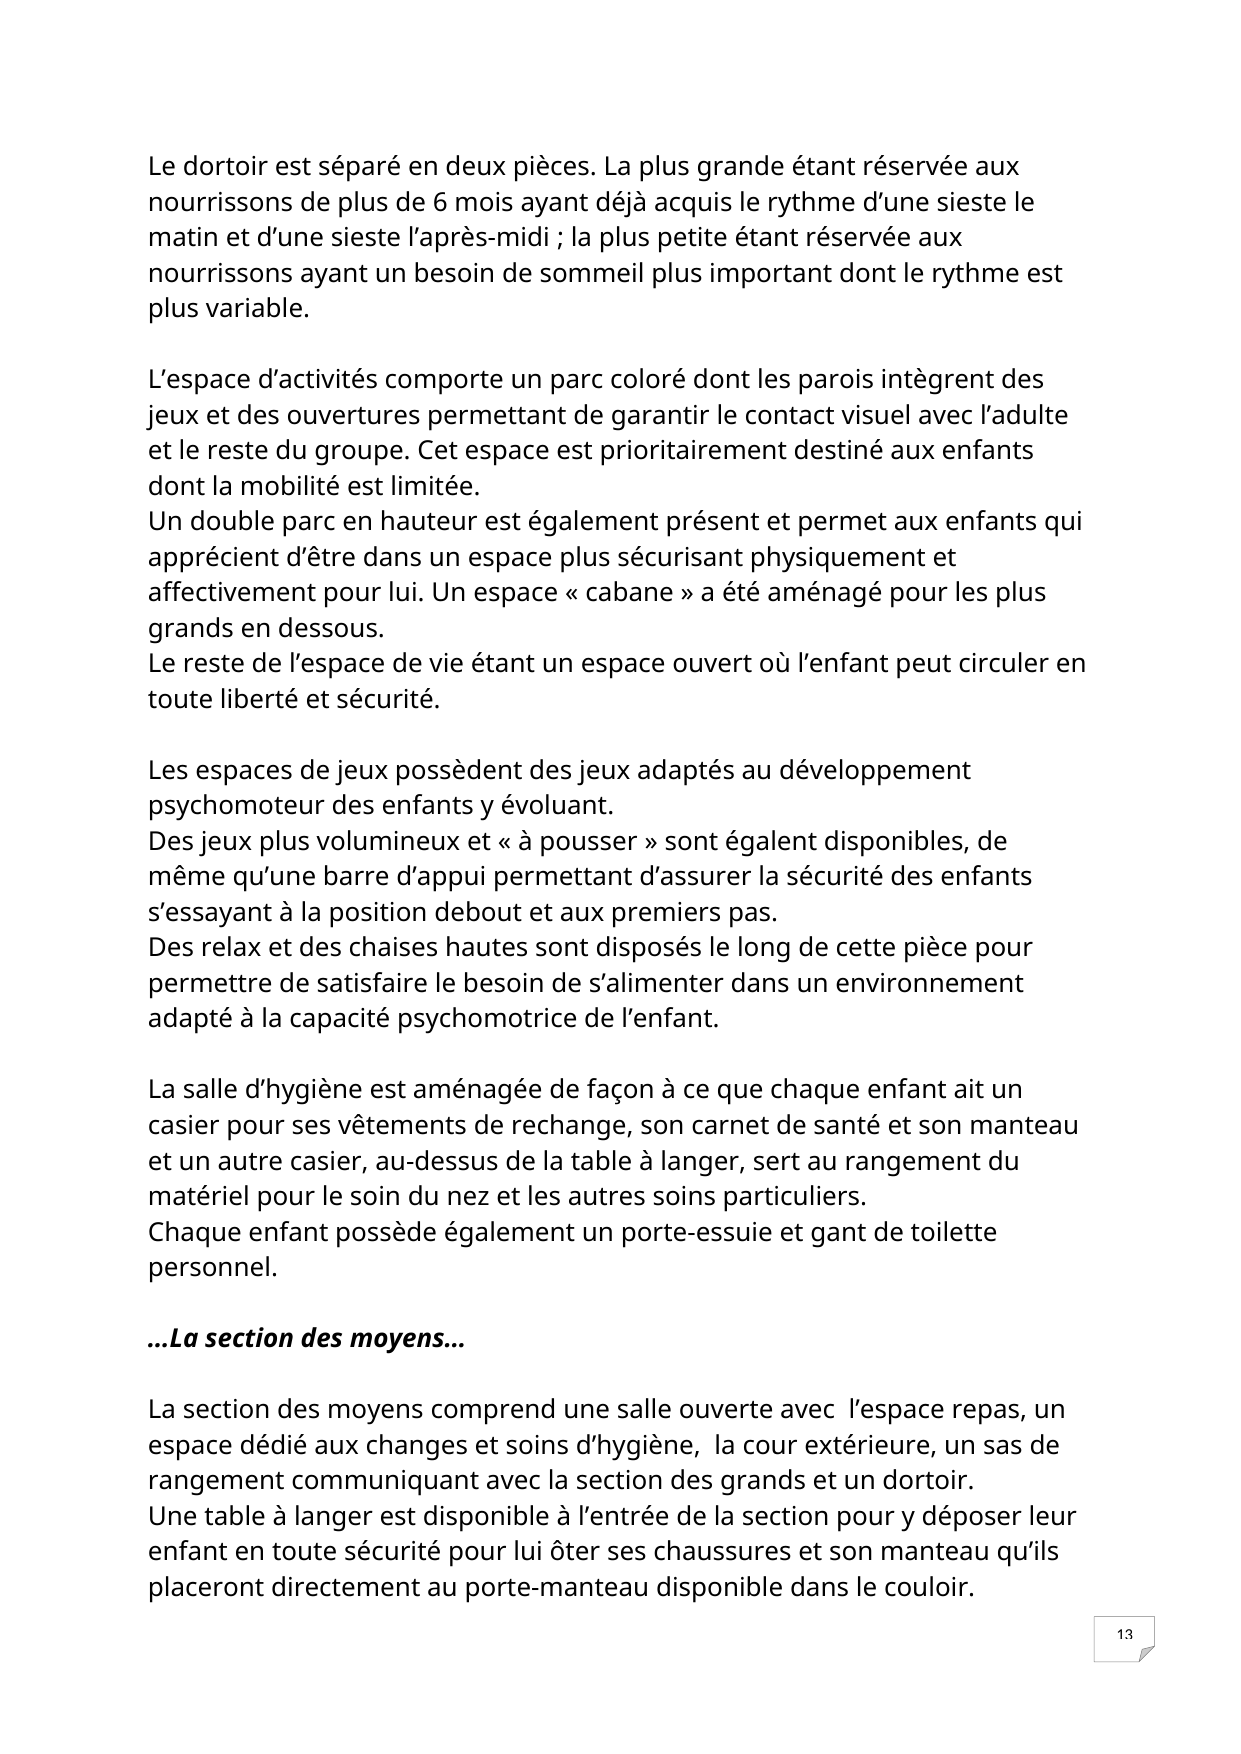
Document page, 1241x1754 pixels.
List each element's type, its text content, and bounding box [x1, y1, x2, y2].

text Des relax et des chaises hautes sont disposés le long de cette pièce pour permettre de satisfaire le besoin de s’alimenter dans un environnement adapté à la capacité psychomotrice de l’enfant. [148, 929, 1093, 1036]
text …La section des moyens… [148, 1320, 1093, 1355]
text Les espaces de jeux possèdent des jeux adaptés au développement psychomoteur des enfants y évoluant. [148, 751, 1093, 822]
text L’espace d’activités comporte un parc coloré dont les parois intègrent des jeux et des ouvertures permettant de garantir le contact visuel avec l’adulte et le reste du groupe. Cet espace est prioritairement destiné aux enfants dont la mobilité est limitée. [148, 361, 1093, 503]
text La section des moyens comprend une salle ouverte avec l’espace repas, un espace dédié aux changes et soins d’hygiène, la cour extérieure, un sas de rangement communiquant avec la section des grands et un dortoir. [148, 1391, 1093, 1497]
text Une table à langer est disponible à l’entrée de la section pour y déposer leur enfant en toute sécurité pour lui ôter ses chaussures et son manteau qu’ils placeront directement au porte-manteau disponible dans le couloir. [148, 1497, 1093, 1604]
text Un double parc en hauteur est également présent et permet aux enfants qui apprécient d’être dans un espace plus sécurisant physiquement et affectivement pour lui. Un espace « cabane » a été aménagé pour les plus grands en dessous. [148, 503, 1093, 645]
text Le dortoir est séparé en deux pièces. La plus grande étant réservée aux nourrissons de plus de 6 mois ayant déjà acquis le rythme d’une sieste le matin et d’une sieste l’après-midi ; la plus petite étant réservée aux nourrissons ayant un besoin de sommeil plus important dont le rythme est plus variable. [148, 148, 1093, 325]
text Chaque enfant possède également un porte-essuie et gant de toilette personnel. [148, 1213, 1093, 1284]
text La salle d’hygiène est aménagée de façon à ce que chaque enfant ait un casier pour ses vêtements de rechange, son carnet de santé et son manteau et un autre casier, au-dessus de la table à langer, sert au rangement du matériel pour le soin du nez et les autres soins particuliers. [148, 1071, 1093, 1213]
text Des jeux plus volumineux et « à pousser » sont égalent disponibles, de même qu’une barre d’appui permettant d’assurer la sécurité des enfants s’essayant à la position debout et aux premiers pas. [148, 822, 1093, 929]
text Le reste de l’espace de vie étant un espace ouvert où l’enfant peut circuler en toute liberté et sécurité. [148, 645, 1093, 716]
